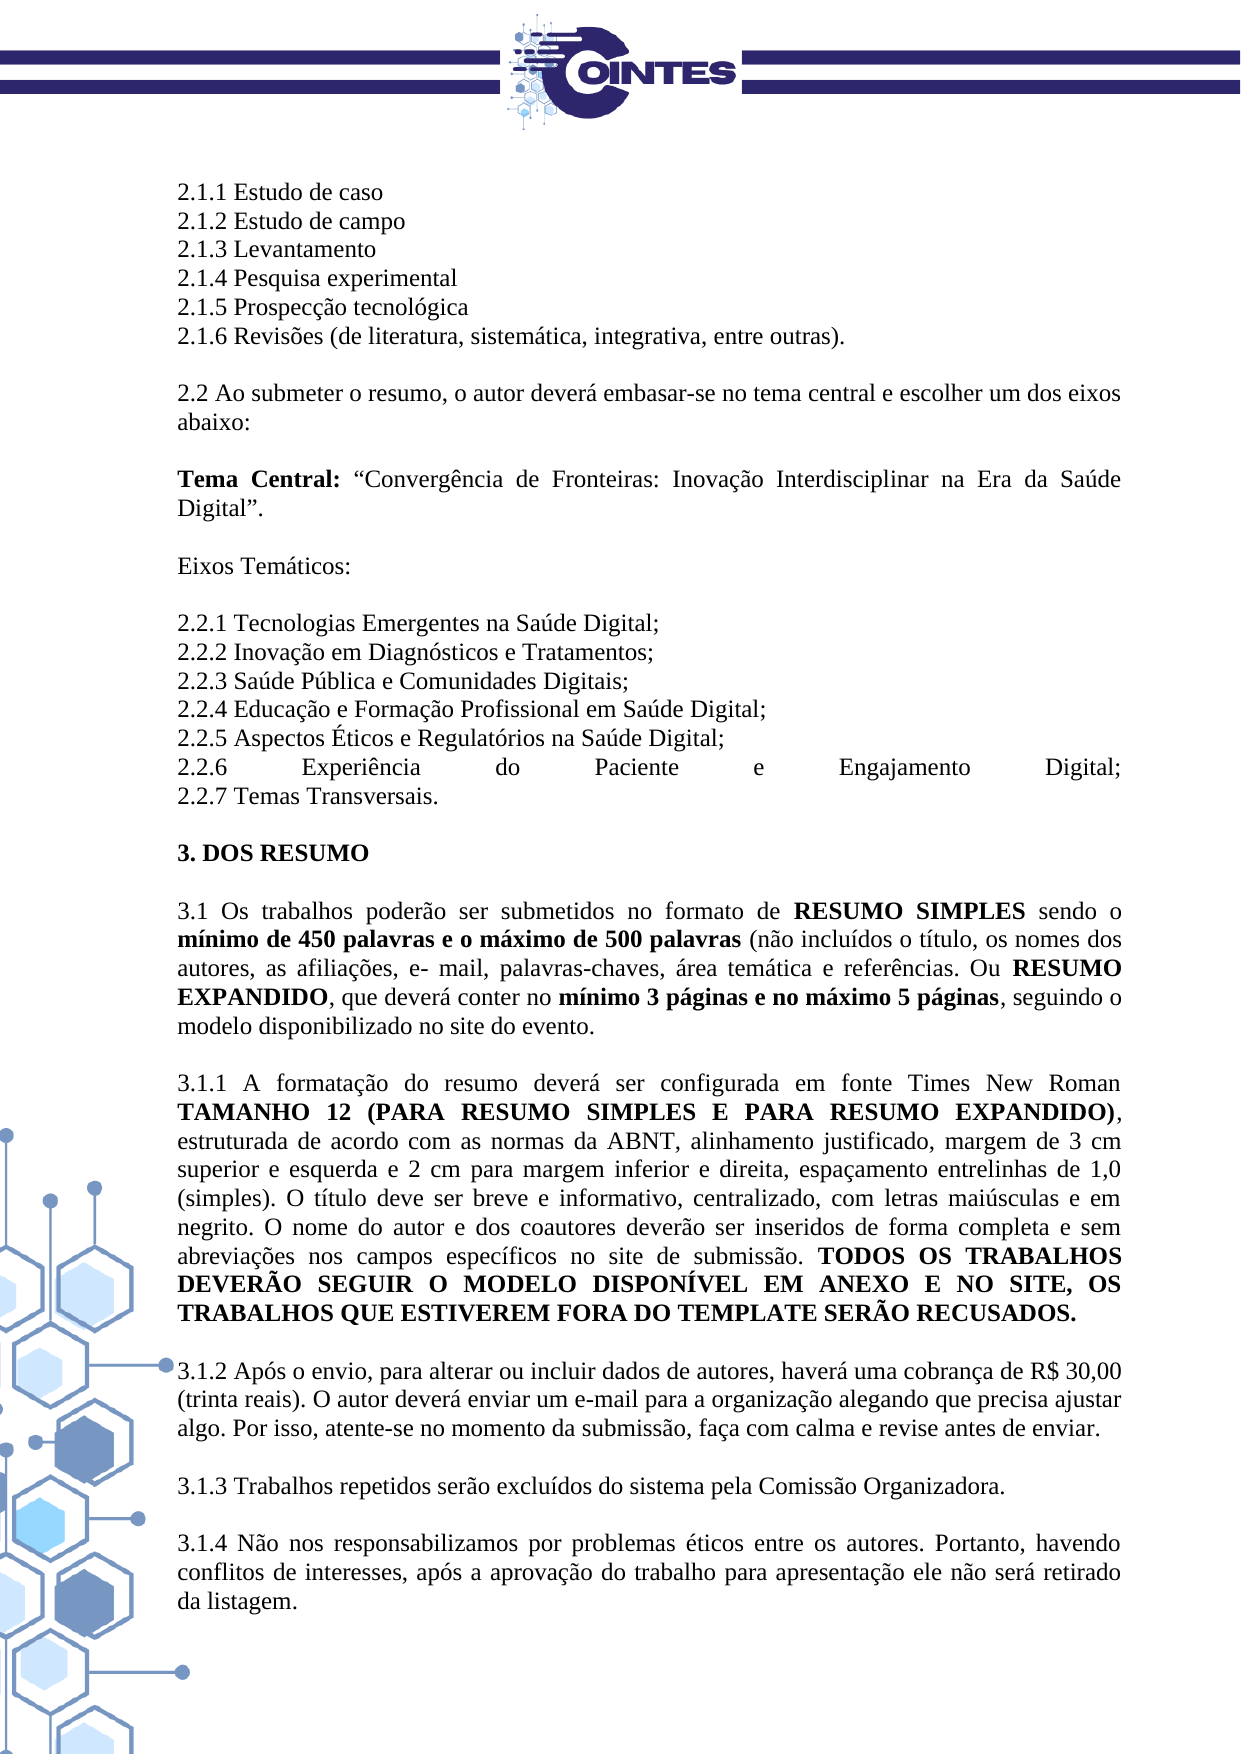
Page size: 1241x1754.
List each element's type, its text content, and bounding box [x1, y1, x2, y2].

text 2.2.6 Experiência do Paciente e Engajamento Digital; 2.2.7 Temas Transversais. [177, 752, 1122, 809]
text 2.1.5 Prospecção tecnológica [177, 292, 1122, 321]
text 3.1.1 A formatação do resumo deverá ser configurada em fonte Times New Roman TAMANHO 12 (PARA RESUMO SIMPLES E PARA RESUMO EXPANDIDO), estruturada de acordo com as normas da ABNT, alinhamento justificado, margem de 3 cm superior e esquerda e 2 cm para margem inferior e direita, espaçamento entrelinhas de 1,0 (simples). O título deve ser breve e informativo, centralizado, com letras maiúsculas e em negrito. O nome do autor e dos coautores deverão ser inseridos de forma completa e sem abreviações nos campos específicos no site de submissão. TODOS OS TRABALHOS DEVERÃO SEGUIR O MODELO DISPONÍVEL EM ANEXO E NO SITE, OS TRABALHOS QUE ESTIVEREM FORA DO TEMPLATE SERÃO RECUSADOS. [177, 1068, 1122, 1327]
text 2.1.2 Estudo de campo [177, 206, 1122, 234]
text 3.1 Os trabalhos poderão ser submetidos no formato de RESUMO SIMPLES sendo o mínimo de 450 palavras e o máximo de 500 palavras (não incluídos o título, os nomes dos autores, as afiliações, e- mail, palavras-chaves, área temática e referências. Ou RESUMO EXPANDIDO, que deverá conter no mínimo 3 páginas e no máximo 5 páginas, seguindo o modelo disponibilizado no site do evento. [177, 896, 1122, 1039]
text 2.1.1 Estudo de caso [177, 177, 1122, 206]
text 2.2.4 Educação e Formação Profissional em Saúde Digital; [177, 694, 1122, 723]
text 3.1.3 Trabalhos repetidos serão excluídos do sistema pela Comissão Organizadora. [177, 1471, 1122, 1499]
text 2.2.5 Aspectos Éticos e Regulatórios na Saúde Digital; [177, 723, 1122, 752]
text 2.2.1 Tecnologias Emergentes na Saúde Digital; [177, 608, 1122, 637]
picture [0, 0, 1241, 1754]
text 3.1.4 Não nos responsabilizamos por problemas éticos entre os autores. Portanto, havendo conflitos de interesses, após a aprovação do trabalho para apresentação ele não será retirado da listagem. [177, 1528, 1122, 1614]
text 2.2.2 Inovação em Diagnósticos e Tratamentos; [177, 637, 1122, 666]
text 2.2.3 Saúde Pública e Comunidades Digitais; [177, 666, 1122, 694]
text 3. DOS RESUMO [177, 838, 1122, 867]
text Eixos Temáticos: [177, 551, 1122, 579]
text Tema Central: “Convergência de Fronteiras: Inovação Interdisciplinar na Era da Saúde Digital”. [177, 464, 1122, 522]
text 2.1.6 Revisões (de literatura, sistemática, integrativa, entre outras). [177, 321, 1122, 349]
text 2.2 Ao submeter o resumo, o autor deverá embasar-se no tema central e escolher um dos eixos abaixo: [177, 378, 1122, 436]
text 2.1.3 Levantamento [177, 234, 1122, 263]
text 3.1.2 Após o envio, para alterar ou incluir dados de autores, haverá uma cobrança de R$ 30,00 (trinta reais). O autor deverá enviar um e-mail para a organização alegando que precisa ajustar algo. Por isso, atente-se no momento da submissão, faça com calma e revise antes de enviar. [177, 1356, 1122, 1442]
text 2.1.4 Pesquisa experimental [177, 263, 1122, 292]
